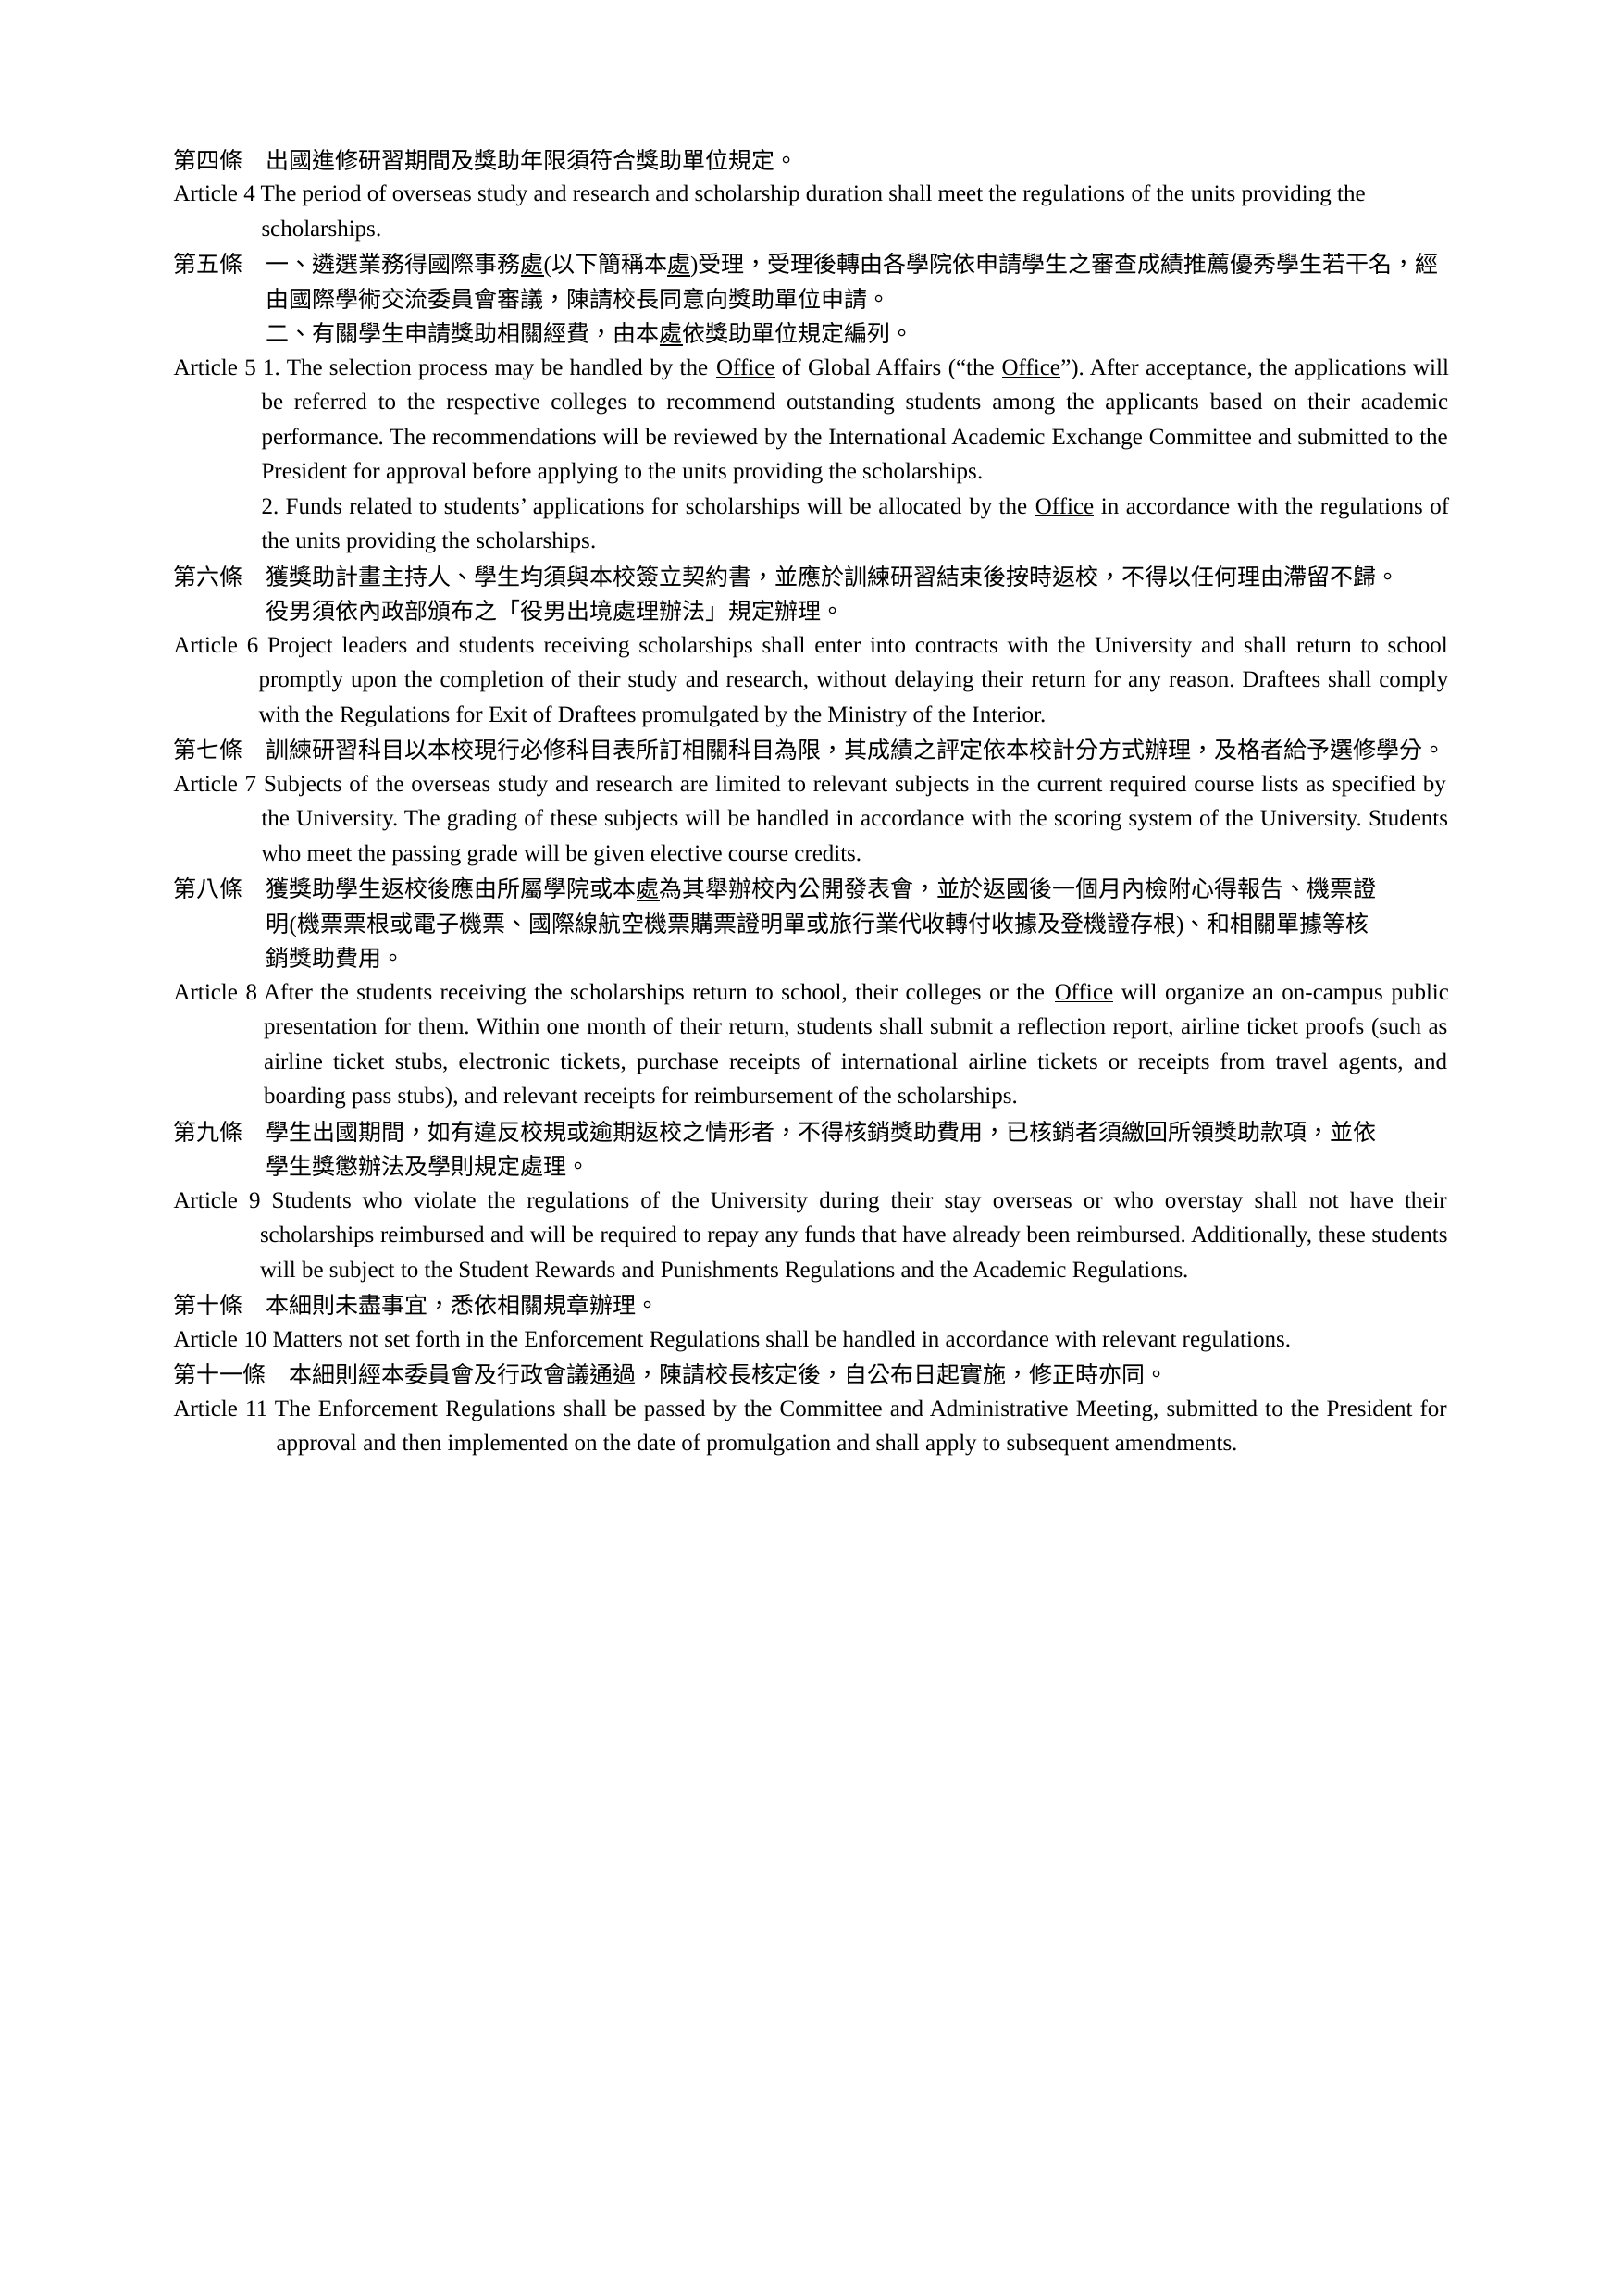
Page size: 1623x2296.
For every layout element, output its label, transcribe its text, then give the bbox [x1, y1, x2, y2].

text 第五條 一、遴選業務得國際事務處(以下簡稱本處)受理，受理後轉由各學院依申請學生之審查成績推薦優秀學生若干名，經 [173, 245, 1449, 280]
text 第六條 獲獎助計畫主持人、學生均須與本校簽立契約書，並應於訓練研習結束後按時返校，不得以任何理由滯留不歸。 [173, 558, 1449, 592]
text Article 8 After the students receiving the scholarships return to school, their colleges or the Office will organize an on-campus public presentation for them. Within one month of their return, students shall submit a reflection report, airline ticket proofs (such as airline ticket stubs, electronic tickets, purchase receipts of international airline tickets or receipts from travel agents, and boarding pass stubs), and relevant receipts for reimbursement of the scholarships. [173, 974, 1449, 1113]
text 第八條 獲獎助學生返校後應由所屬學院或本處為其舉辦校內公開發表會，並於返國後一個月內檢附心得報告、機票證 [173, 870, 1449, 905]
text Article 4 The period of overseas study and research and scholarship duration shall meet the regulations of the units providing the scholarships. [173, 176, 1449, 245]
text 第九條 學生出國期間，如有違反校規或逾期返校之情形者，不得核銷獎助費用，已核銷者須繳回所領獎助款項，並依 [173, 1113, 1449, 1148]
text 由國際學術交流委員會審議，陳請校長同意向獎助單位申請。 [173, 280, 1449, 315]
text 銷獎助費用。 [173, 939, 1449, 974]
text 明(機票票根或電子機票、國際線航空機票購票證明單或旅行業代收轉付收據及登機證存根)、和相關單據等核 [173, 905, 1449, 939]
text Article 11 The Enforcement Regulations shall be passed by the Committee and Administrative Meeting, submitted to the President for approval and then implemented on the date of promulgation and shall apply to subsequent amendments. [173, 1391, 1449, 1460]
text Article 5 1. The selection process may be handled by the Office of Global Affairs (“the Office”). After acceptance, the applications will be referred to the respective colleges to recommend outstanding students among the applicants based on their academic performance. The recommendations will be reviewed by the International Academic Exchange Committee and submitted to the President for approval before applying to the units providing the scholarships. [173, 350, 1449, 489]
text 2. Funds related to students’ applications for scholarships will be allocated by the Office in accordance with the regulations of the units providing the scholarships. [173, 489, 1449, 558]
text 學生獎懲辦法及學則規定處理。 [173, 1148, 1449, 1183]
text 第七條 訓練研習科目以本校現行必修科目表所訂相關科目為限，其成績之評定依本校計分方式辦理，及格者給予選修學分。 [173, 731, 1449, 766]
text 役男須依內政部頒布之「役男出境處理辦法」規定辦理。 [173, 592, 1449, 627]
text Article 7 Subjects of the overseas study and research are limited to relevant subjects in the current required course lists as specified by the University. The grading of these subjects will be handled in accordance with the scoring system of the University. Students who meet the passing grade will be given elective course credits. [173, 766, 1449, 870]
text 第十條 本細則未盡事宜，悉依相關規章辦理。 [173, 1286, 1449, 1322]
text Article 6 Project leaders and students receiving scholarships shall enter into contracts with the University and shall return to school promptly upon the completion of their study and research, without delaying their return for any reason. Draftees shall comply with the Regulations for Exit of Draftees promulgated by the Ministry of the Interior. [173, 627, 1449, 731]
text 二、有關學生申請獎助相關經費，由本處依獎助單位規定編列。 [173, 315, 1449, 350]
text Article 9 Students who violate the regulations of the University during their stay overseas or who overstay shall not have their scholarships reimbursed and will be required to repay any funds that have already been reimbursed. Additionally, these students will be subject to the Student Rewards and Punishments Regulations and the Academic Regulations. [173, 1183, 1449, 1286]
text 第十一條 本細則經本委員會及行政會議通過，陳請校長核定後，自公布日起實施，修正時亦同。 [173, 1356, 1449, 1391]
text 第四條 出國進修研習期間及獎助年限須符合獎助單位規定。 [173, 142, 1449, 176]
text Article 10 Matters not set forth in the Enforcement Regulations shall be handled in accordance with relevant regulations. [173, 1322, 1449, 1356]
